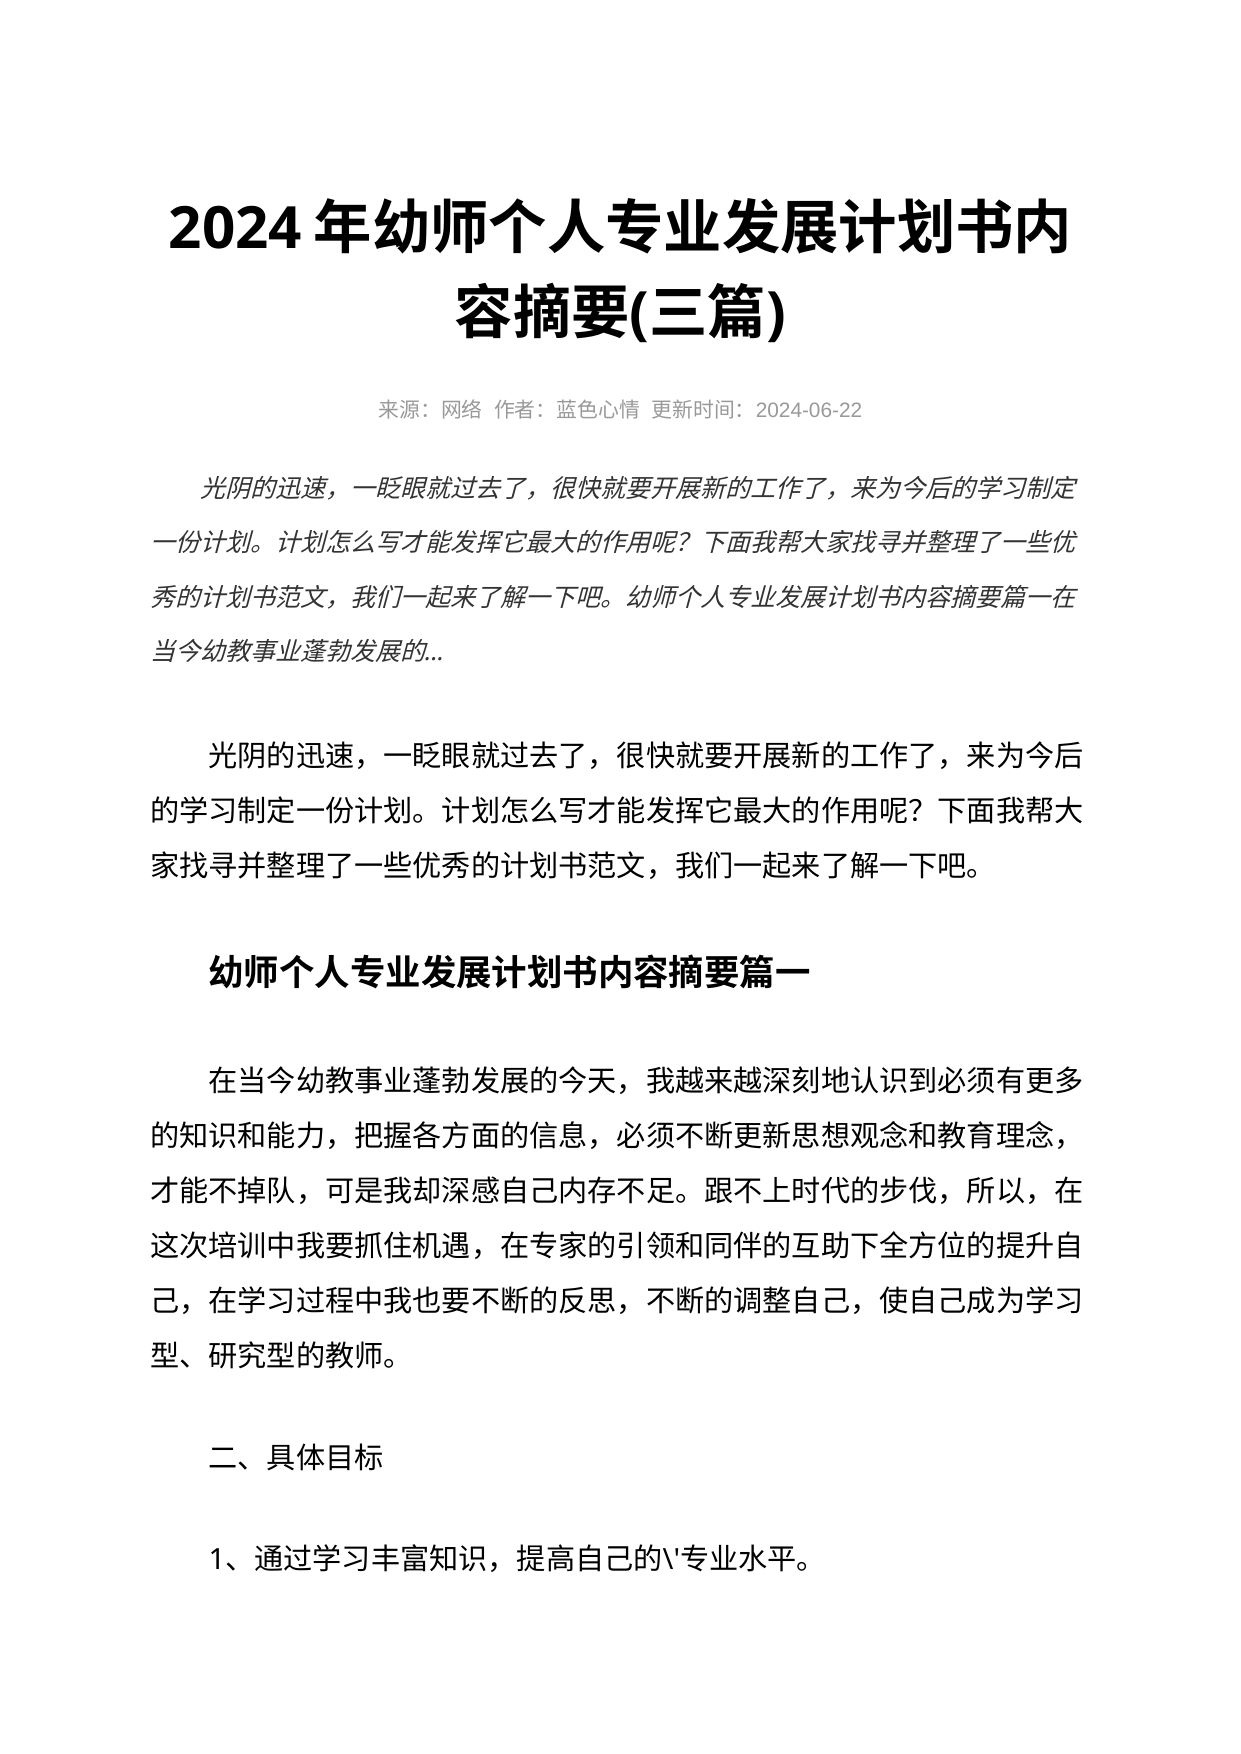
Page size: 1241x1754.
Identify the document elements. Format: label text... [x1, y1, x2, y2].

subtitle 2024年幼师个人专业发展计划书内容摘要(三篇) [150, 181, 1090, 351]
text 光阴的迅速，一眨眼就过去了，很快就要开展新的工作了，来为今后的学习制定一份计划。计划怎么写才能发挥它最大的作用呢？下面我帮大家找寻并整理了一些优秀的计划书范文，我们一起来了解一下吧。 [150, 733, 1090, 885]
text 在当今幼教事业蓬勃发展的今天，我越来越深刻地认识到必须有更多的知识和能力，把握各方面的信息，必须不断更新思想观念和教育理念，才能不掉队，可是我却深感自己内存不足。跟不上时代的步伐，所以，在这次培训中我要抓住机遇，在专家的引领和同伴的互助下全方位的提升自己，在学习过程中我也要不断的反思，不断的调整自己，使自己成为学习型、研究型的教师。 [150, 1058, 1090, 1375]
text 幼师个人专业发展计划书内容摘要篇一 [150, 944, 1090, 996]
text 来源：网络 作者：蓝色心情 更新时间：2024-06-22 [150, 398, 1090, 422]
text 光阴的迅速，一眨眼就过去了，很快就要开展新的工作了，来为今后的学习制定一份计划。计划怎么写才能发挥它最大的作用呢？下面我帮大家找寻并整理了一些优秀的计划书范文，我们一起来了解一下吧。幼师个人专业发展计划书内容摘要篇一在当今幼教事业蓬勃发展的... [150, 468, 1090, 668]
text 1、通过学习丰富知识，提高自己的\'专业水平。 [150, 1536, 1090, 1578]
text 二、具体目标 [150, 1434, 1090, 1476]
